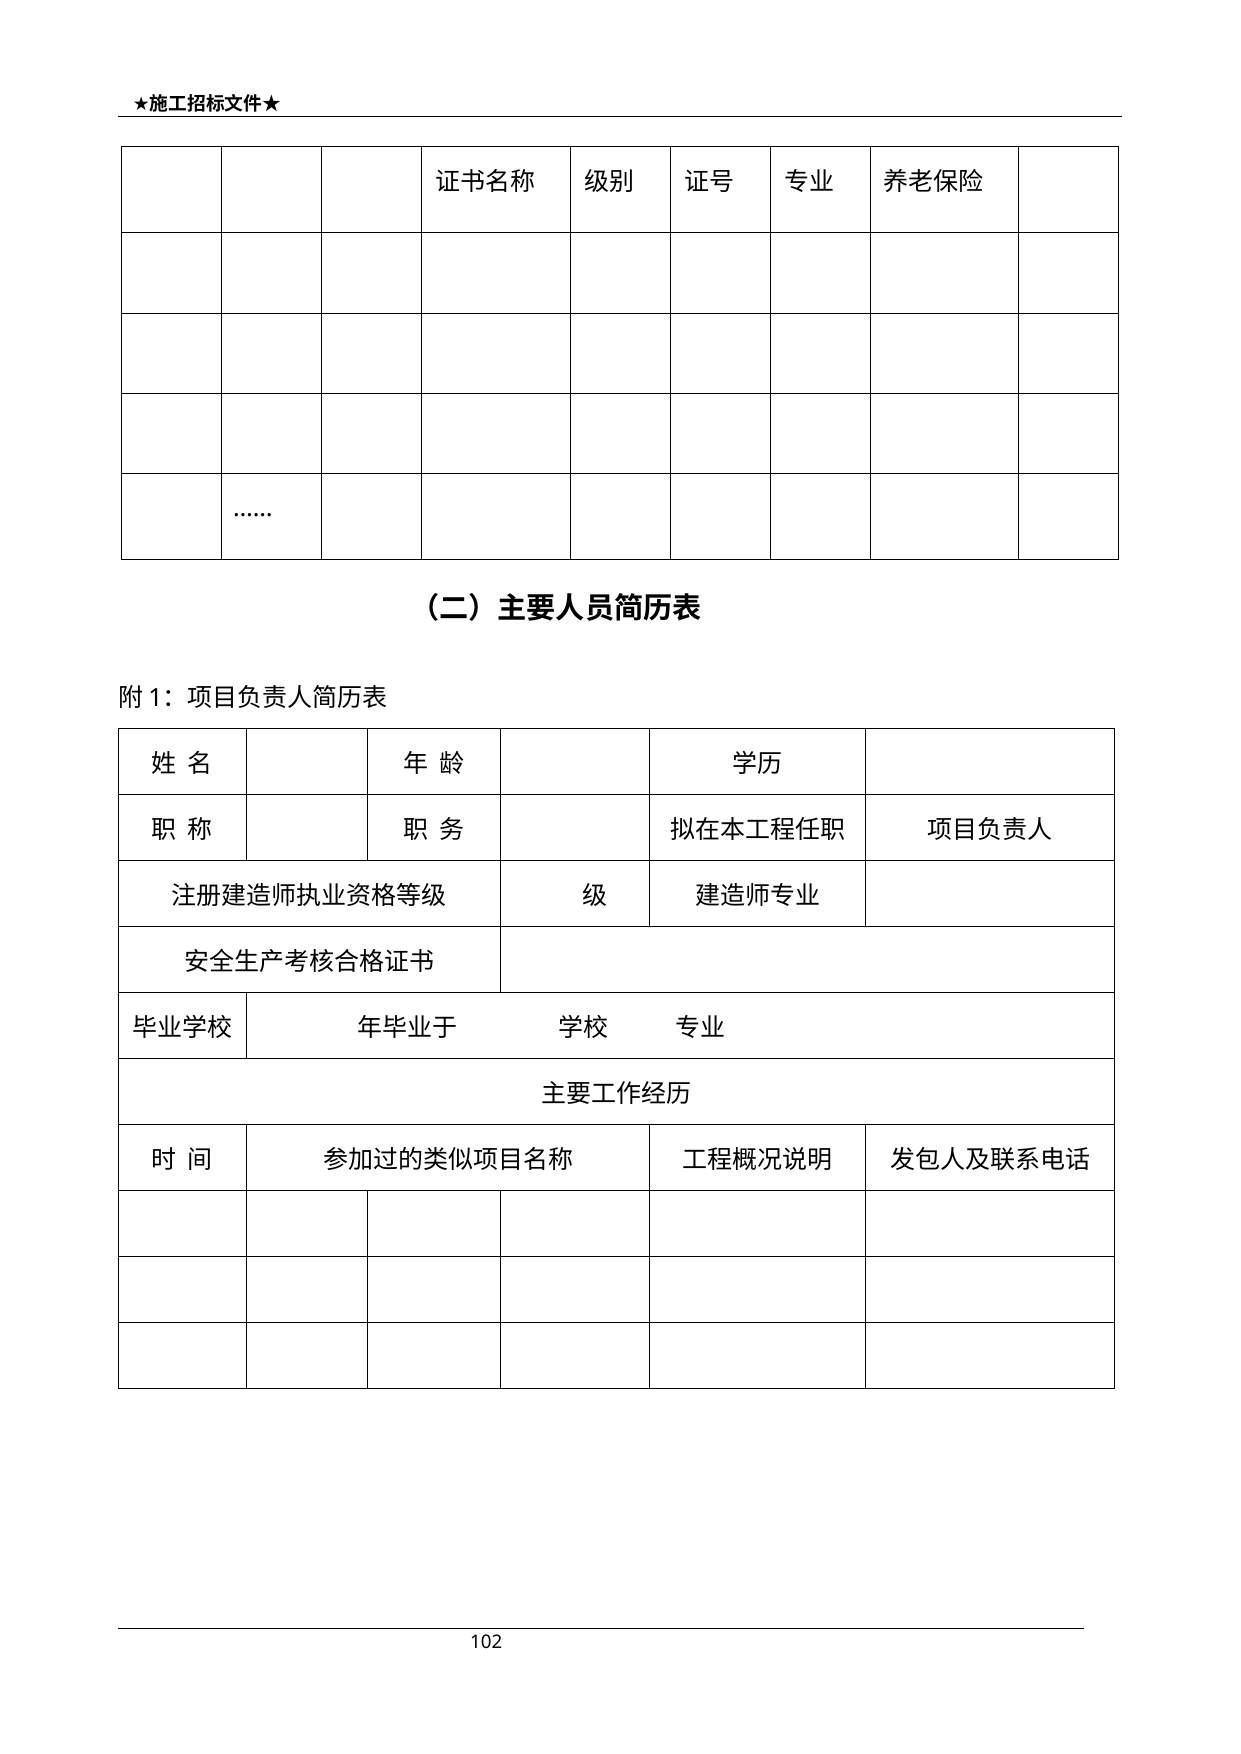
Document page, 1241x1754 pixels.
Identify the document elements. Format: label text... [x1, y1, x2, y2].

table_cell [247, 1323, 367, 1388]
table_header [247, 729, 367, 794]
table_cell 证书名称 [422, 147, 570, 232]
table_cell [247, 1191, 367, 1256]
table_cell 毕业学校 [119, 993, 246, 1058]
table_cell [322, 314, 421, 393]
table_cell [671, 314, 770, 393]
table_cell [1019, 147, 1118, 232]
table_cell 养老保险 [871, 147, 1018, 232]
table_cell 时 间 [119, 1125, 246, 1190]
table_cell [322, 394, 421, 473]
table_cell 发包人及联系电话 [866, 1125, 1114, 1190]
table_cell [368, 1323, 500, 1388]
table_cell [501, 1191, 649, 1256]
table_cell 专业 [771, 147, 870, 232]
table_cell [122, 314, 221, 393]
table_cell [771, 314, 870, 393]
table_cell [1019, 394, 1118, 473]
table_cell [871, 314, 1018, 393]
table_cell [122, 474, 221, 559]
table_header 职务 [122, 147, 221, 232]
table_cell 职 称 [119, 795, 246, 860]
table_cell 项目负责人 [866, 795, 1114, 860]
table_cell [650, 1323, 865, 1388]
table_cell [1019, 314, 1118, 393]
table_cell 级 [501, 861, 649, 926]
table_cell [866, 1323, 1114, 1388]
table_cell [222, 314, 321, 393]
table_header 姓 名 [119, 729, 246, 794]
table_cell [501, 1257, 649, 1322]
table_cell [650, 1191, 865, 1256]
table_cell [501, 795, 649, 860]
table_cell 级别 [571, 147, 670, 232]
table_cell 证号 [671, 147, 770, 232]
table_cell [871, 233, 1018, 312]
table_cell [671, 474, 770, 559]
text 附1：项目负责人简历表 [118, 663, 1122, 728]
table_cell [571, 474, 670, 559]
table_cell 年毕业于 学校 专业 [247, 993, 1114, 1058]
table_cell [1019, 233, 1118, 312]
table_cell [422, 394, 570, 473]
table_header [501, 729, 649, 794]
table_cell [122, 233, 221, 312]
table_cell [122, 394, 221, 473]
table_cell [771, 233, 870, 312]
table_cell [571, 314, 670, 393]
table_cell [571, 394, 670, 473]
table_cell [671, 233, 770, 312]
table_cell [247, 1257, 367, 1322]
table_cell [871, 394, 1018, 473]
table_cell [771, 394, 870, 473]
table_cell [322, 233, 421, 312]
table_cell [222, 394, 321, 473]
table_cell [1019, 474, 1118, 559]
table_header [866, 729, 1114, 794]
table_cell [222, 233, 321, 312]
table_cell 拟在本工程任职 [650, 795, 865, 860]
table_cell [866, 861, 1114, 926]
table_cell 工程概况说明 [650, 1125, 865, 1190]
table_cell [368, 1191, 500, 1256]
table_cell [322, 474, 421, 559]
table_cell [866, 1257, 1114, 1322]
table_cell 参加过的类似项目名称 [247, 1125, 649, 1190]
table_cell 主要工作经历 [119, 1059, 1114, 1124]
table_cell [119, 1257, 246, 1322]
table_cell 职 务 [368, 795, 500, 860]
text （二）主要人员简历表 [118, 573, 1122, 638]
table_cell [671, 394, 770, 473]
table_cell [119, 1323, 246, 1388]
table_cell [866, 1191, 1114, 1256]
table_header 姓名 [222, 147, 321, 232]
table_cell [422, 314, 570, 393]
table_cell 注册建造师执业资格等级 [119, 861, 500, 926]
table_cell 建造师专业 [650, 861, 865, 926]
table_cell …… [222, 474, 321, 559]
table_cell [247, 795, 367, 860]
table_cell [422, 474, 570, 559]
table_cell [119, 1191, 246, 1256]
table_header 职称 [322, 147, 421, 232]
table_cell 安全生产考核合格证书 [119, 927, 500, 992]
table_cell [368, 1257, 500, 1322]
table_cell [771, 474, 870, 559]
table_header 年 龄 [368, 729, 500, 794]
table_cell [571, 233, 670, 312]
table_cell [501, 1323, 649, 1388]
table_cell [501, 927, 1114, 992]
table_header 学历 [650, 729, 865, 794]
table_cell [422, 233, 570, 312]
table_cell [871, 474, 1018, 559]
table_cell [650, 1257, 865, 1322]
